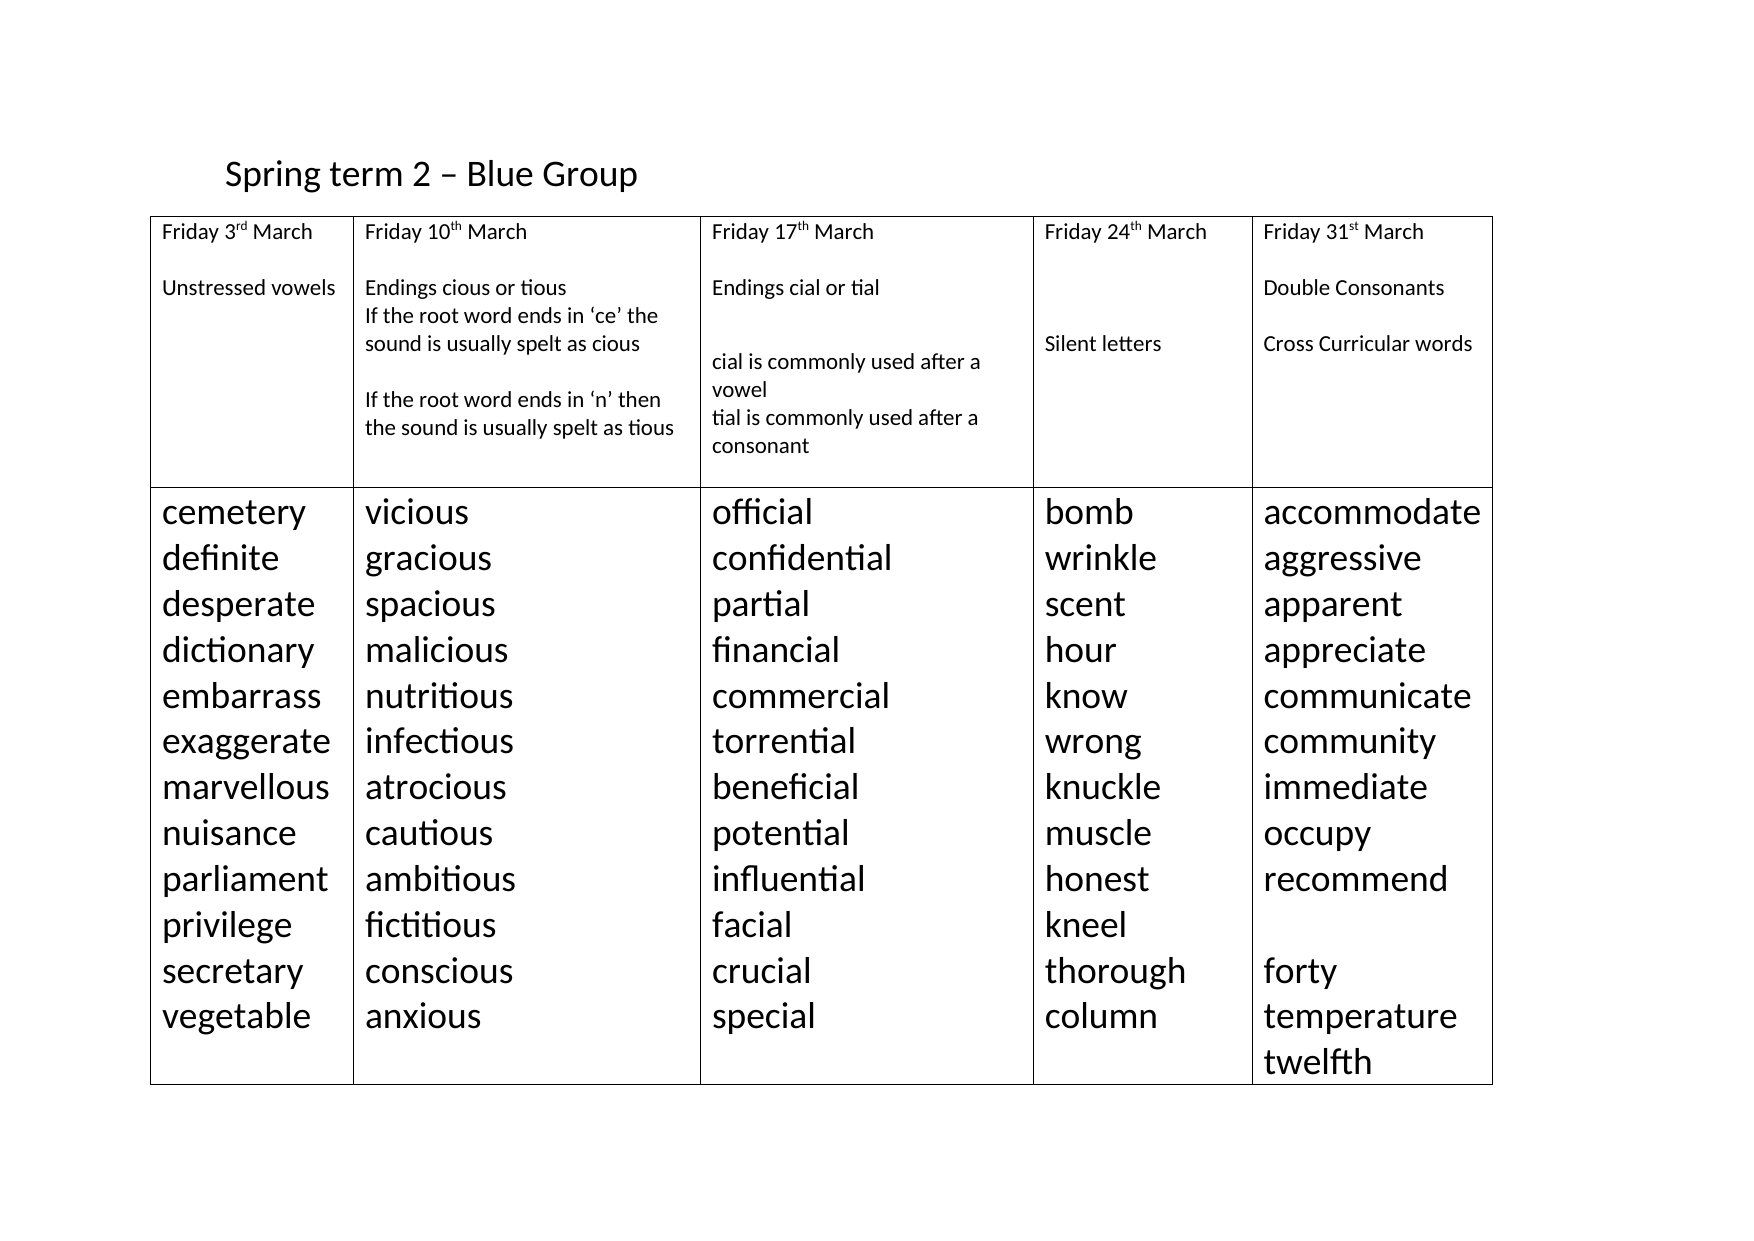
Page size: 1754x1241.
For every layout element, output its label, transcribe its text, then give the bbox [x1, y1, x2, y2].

table_header Friday 31st March Double Consonants Cross Curricular words [1253, 217, 1492, 487]
table_cell official confidential partial financial commercial torrential beneficial potential influential facial crucial special [701, 488, 1033, 1084]
table_cell vicious gracious spacious malicious nutritious infectious atrocious cautious ambitious fictitious conscious anxious [354, 488, 700, 1084]
table_cell accommodate aggressive apparent appreciate communicate community immediate occupy recommend forty temperature twelfth [1253, 488, 1492, 1084]
table_cell bomb wrinkle scent hour know wrong knuckle muscle honest kneel thorough column [1034, 488, 1252, 1084]
table_header Friday 17th March Endings cial or tial cial is commonly used after a vowel tial is commonly used after a consonant [701, 217, 1033, 487]
text Spring term 2 – Blue Group [150, 150, 1604, 196]
table_cell cemetery definite desperate dictionary embarrass exaggerate marvellous nuisance parliament privilege secretary vegetable [151, 488, 353, 1084]
table_header Friday 3rd March Unstressed vowels [151, 217, 353, 487]
table_header Friday 24th March Silent letters [1034, 217, 1252, 487]
table_header Friday 10th March Endings cious or tious If the root word ends in ‘ce’ the sound is usually spelt as cious If the root word ends in ‘n’ then the sound is usually spelt as tious [354, 217, 700, 487]
